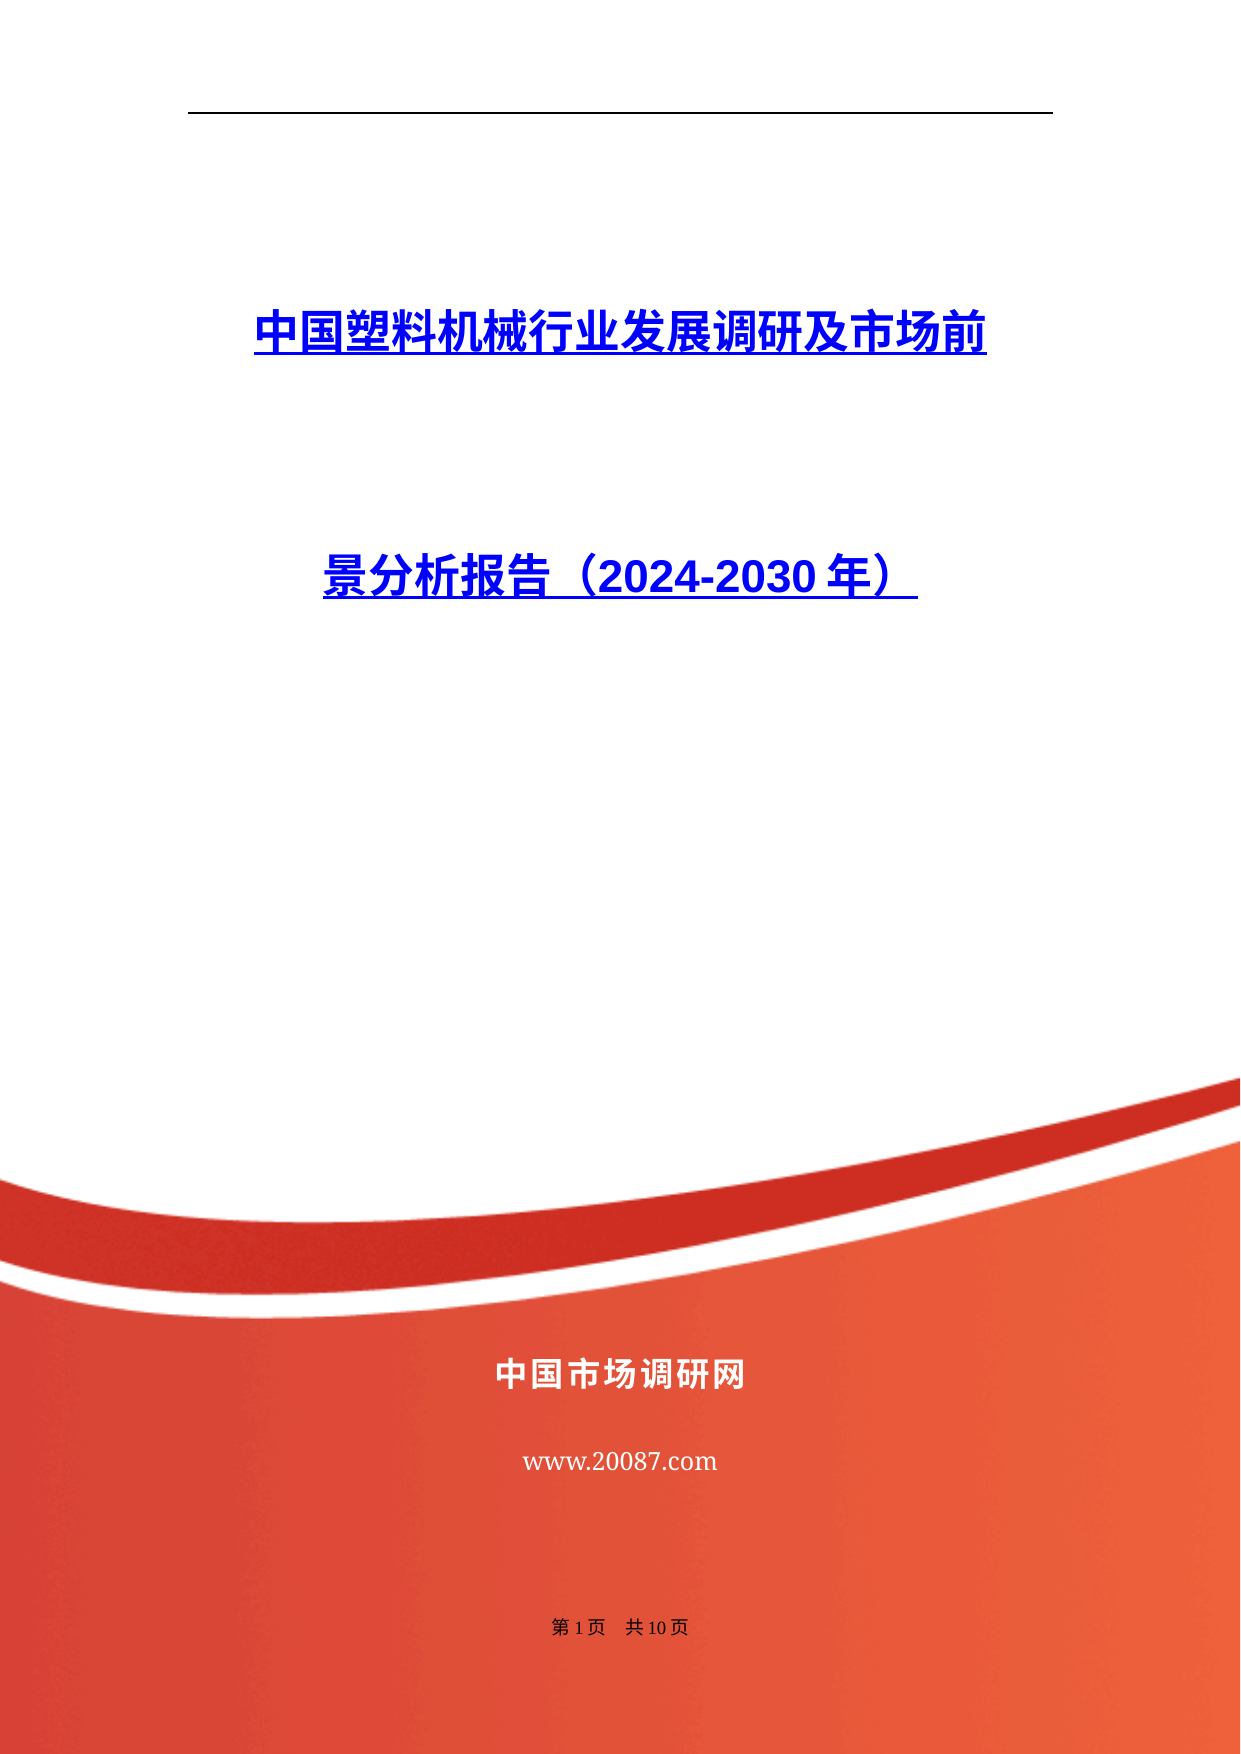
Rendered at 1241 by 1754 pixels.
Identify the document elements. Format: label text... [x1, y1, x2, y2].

picture [0, 1006, 1241, 1754]
subtitle 中国市场调研网 [187, 1339, 1053, 1404]
table_header 中国塑料机械行业发展调研及市场前景分析报告（2024-2030年） [188, 207, 1053, 773]
text www.20087.com [187, 1428, 1053, 1493]
